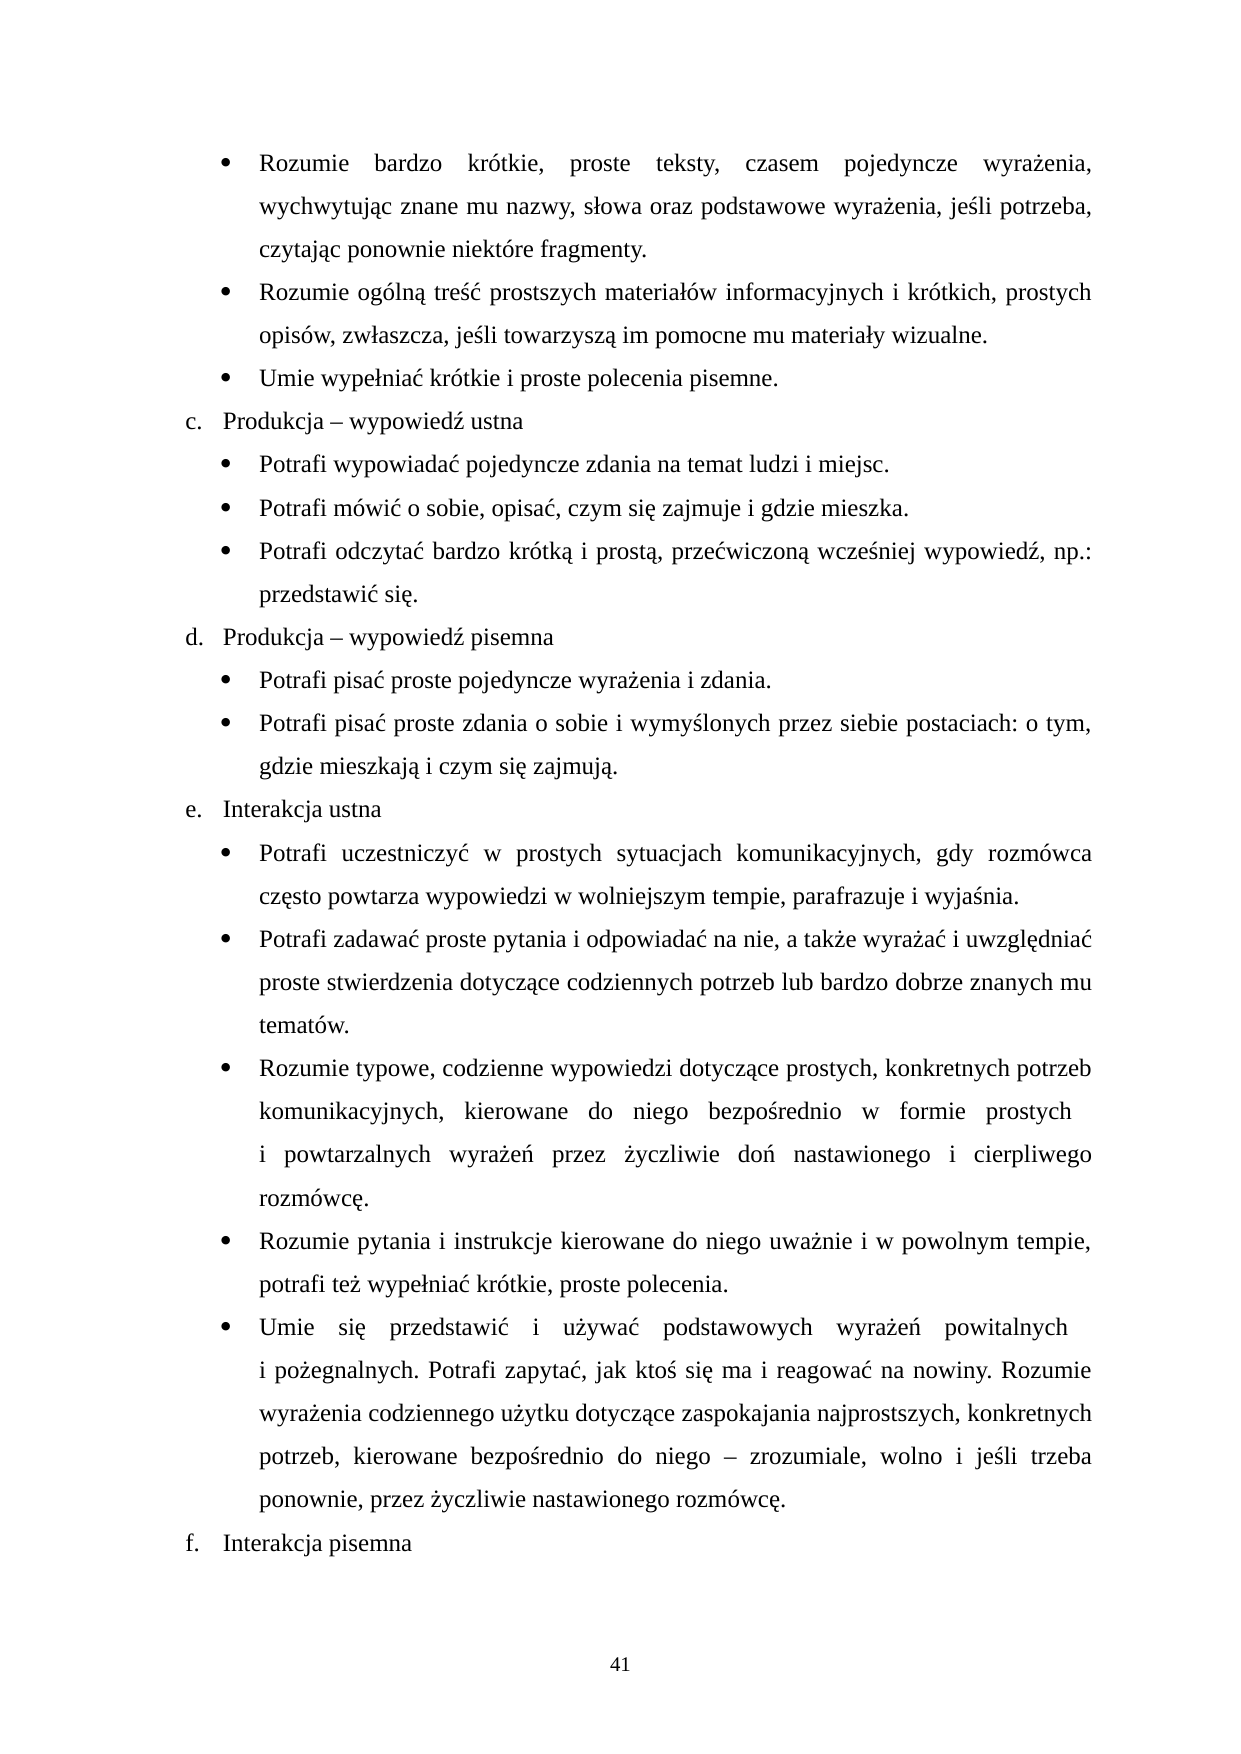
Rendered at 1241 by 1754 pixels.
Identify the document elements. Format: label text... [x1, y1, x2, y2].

list Rozumie bardzo krótkie, proste teksty, czasem pojedyncze wyrażenia, wychwytując znane mu nazwy, słowa oraz podstawowe wyrażenia, jeśli potrzeba, czytając ponownie niektóre fragmenty. [221, 148, 1093, 263]
list Potrafi odczytać bardzo krótką i prostą, przećwiczoną wcześniej wypowiedź, np.: przedstawić się. [221, 536, 1093, 608]
list Interakcja pisemna [185, 1528, 1093, 1556]
list Potrafi pisać proste zdania o sobie i wymyślonych przez siebie postaciach: o tym, gdzie mieszkają i czym się zajmują. [221, 708, 1093, 780]
list Potrafi pisać proste pojedyncze wyrażenia i zdania. [221, 665, 1093, 694]
list Umie wypełniać krótkie i proste polecenia pisemne. [221, 363, 1093, 392]
list Produkcja – wypowiedź pisemna [185, 622, 1093, 651]
list Potrafi zadawać proste pytania i odpowiadać na nie, a także wyrażać i uwzględniać proste stwierdzenia dotyczące codziennych potrzeb lub bardzo dobrze znanych mu tematów. [221, 924, 1093, 1039]
list Potrafi mówić o sobie, opisać, czym się zajmuje i gdzie mieszka. [221, 493, 1093, 521]
list Umie się przedstawić i używać podstawowych wyrażeń powitalnych i pożegnalnych. Potrafi zapytać, jak ktoś się ma i reagować na nowiny. Rozumie wyrażenia codziennego użytku dotyczące zaspokajania najprostszych, konkretnych potrzeb, kierowane bezpośrednio do niego – zrozumiale, wolno i jeśli trzeba ponownie, przez życzliwie nastawionego rozmówcę. [221, 1312, 1093, 1513]
list Interakcja ustna [185, 794, 1093, 823]
list Potrafi uczestniczyć w prostych sytuacjach komunikacyjnych, gdy rozmówca często powtarza wypowiedzi w wolniejszym tempie, parafrazuje i wyjaśnia. [221, 838, 1093, 909]
list Produkcja – wypowiedź ustna [185, 406, 1093, 435]
list Rozumie typowe, codzienne wypowiedzi dotyczące prostych, konkretnych potrzeb komunikacyjnych, kierowane do niego bezpośrednio w formie prostych i powtarzalnych wyrażeń przez życzliwie doń nastawionego i cierpliwego rozmówcę. [221, 1053, 1093, 1211]
list Rozumie ogólną treść prostszych materiałów informacyjnych i krótkich, prostych opisów, zwłaszcza, jeśli towarzyszą im pomocne mu materiały wizualne. [221, 277, 1093, 349]
list Potrafi wypowiadać pojedyncze zdania na temat ludzi i miejsc. [221, 449, 1093, 478]
list Rozumie pytania i instrukcje kierowane do niego uważnie i w powolnym tempie, potrafi też wypełniać krótkie, proste polecenia. [221, 1226, 1093, 1298]
